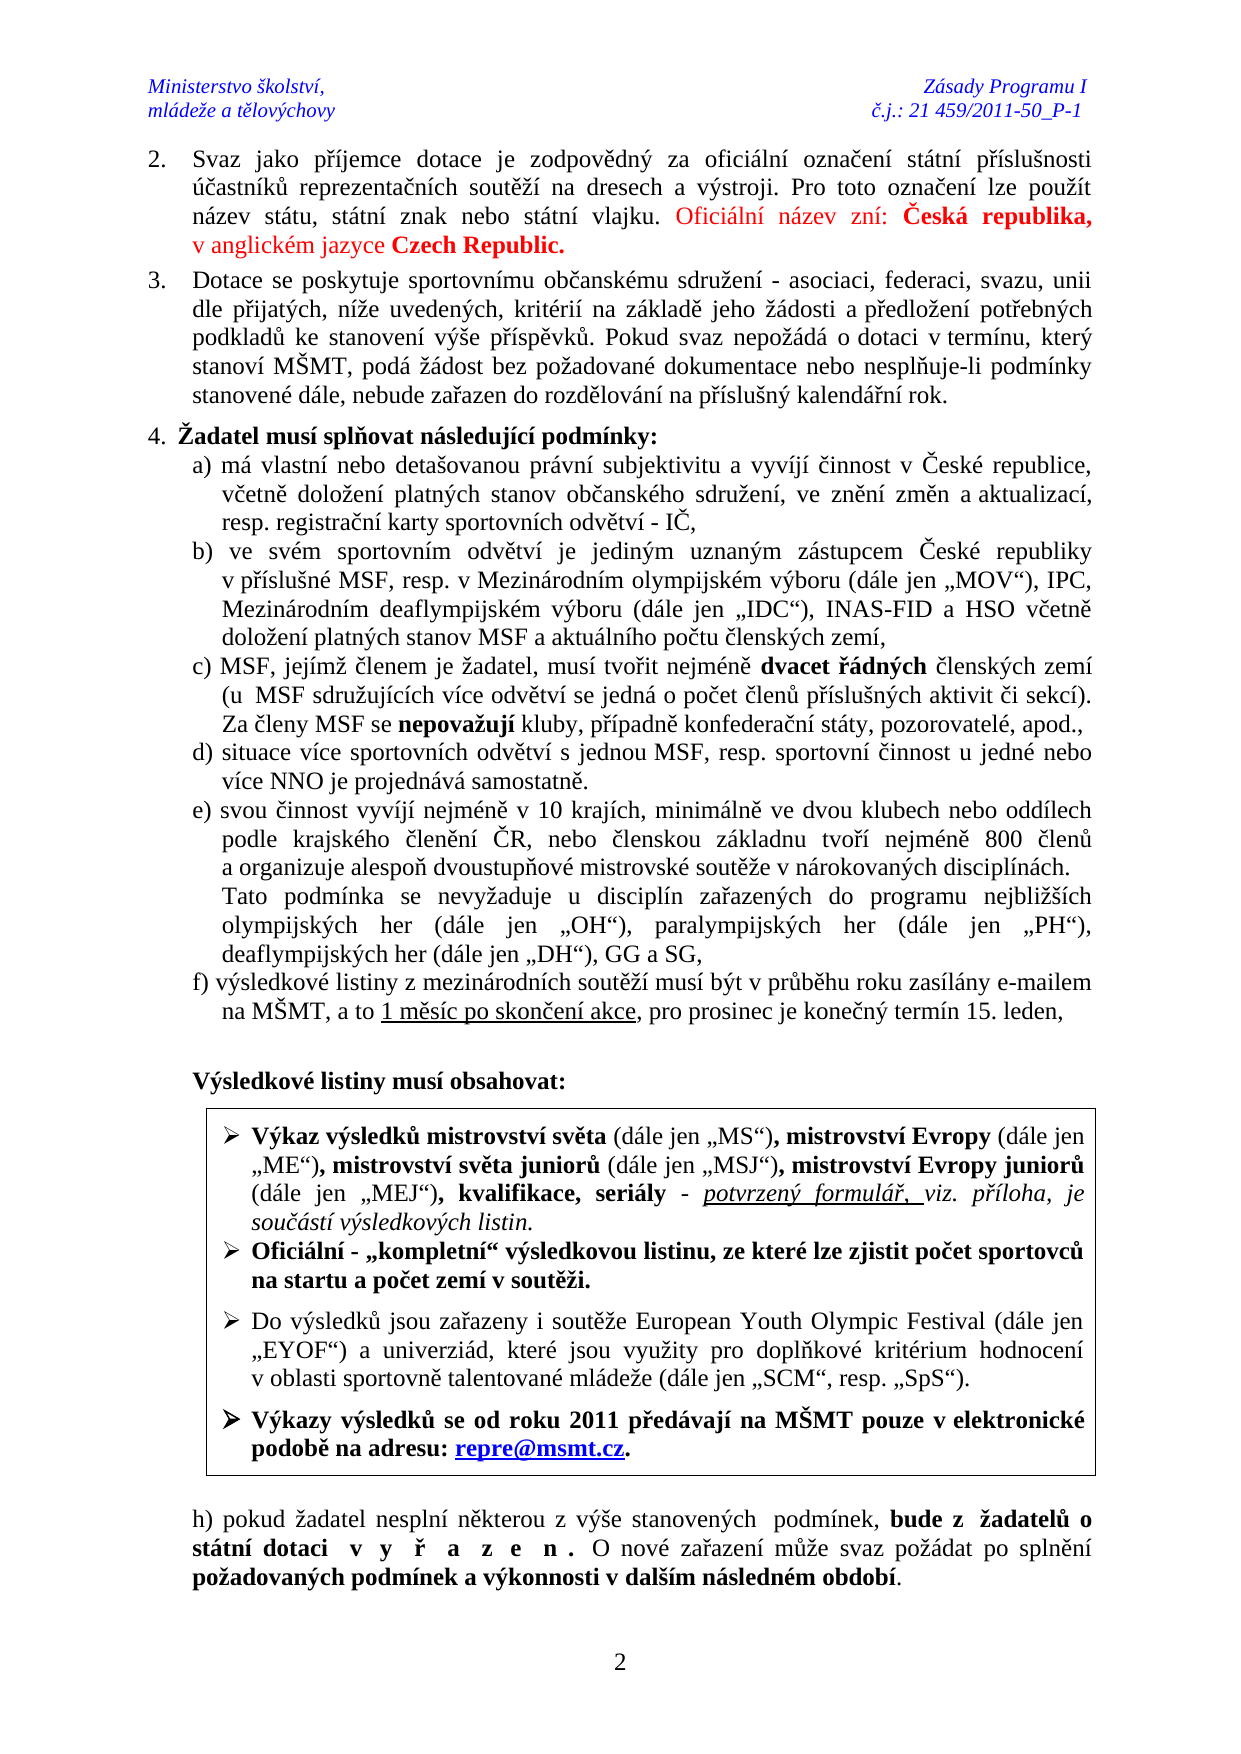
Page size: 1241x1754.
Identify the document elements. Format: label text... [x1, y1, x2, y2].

text e) svou činnost vyvíjí nejméně v 10 krajích, minimálně ve dvou klubech nebo oddílech podle krajského členění ČR, nebo členskou základnu tvoří nejméně 800 členů a organizuje alespoň dvoustupňové mistrovské soutěže v nárokovaných disciplínách. [192, 795, 1092, 881]
list Dotace se poskytuje sportovnímu občanskému sdružení - asociaci, federaci, svazu, unii dle přijatých, níže uvedených, kritérií na základě jeho žádosti a předložení potřebných podkladů ke stanovení výše příspěvků. Pokud svaz nepožádá o dotaci v termínu, který stanoví MŠMT, podá žádost bez požadované dokumentace nebo nesplňuje-li podmínky stanovené dále, nebude zařazen do rozdělování na příslušný kalendářní rok. [148, 265, 1092, 409]
text d) situace více sportovních odvětví s jednou MSF, resp. sportovní činnost u jedné nebo více NNO je projednává samostatně. [192, 737, 1092, 795]
table_header Výkaz výsledků mistrovství světa (dále jen „MS“), mistrovství Evropy (dále jen „ME“), mistrovství světa juniorů (dále jen „MSJ“), mistrovství Evropy juniorů (dále jen „MEJ“), kvalifikace, seriály - potvrzený formulář, viz. příloha, je součástí výsledkových listin. Oficiální - „kompletní“ výsledkovou listinu, ze které lze zjistit počet sportovců na startu a počet zemí v soutěži. Do výsledků jsou zařazeny i soutěže European Youth Olympic Festival (dále jen „EYOF“) a univerziád, které jsou využity pro doplňkové kritérium hodnocení v oblasti sportovně talentované mládeže (dále jen „SCM“, resp. „SpS“). Výkazy výsledků se od roku 2011 předávají na MŠMT pouze v elektronické podobě na adresu: repre@msmt.cz. [207, 1109, 1095, 1475]
text f) výsledkové listiny z mezinárodních soutěží musí být v průběhu roku zasílány e-mailem na MŠMT, a to 1 měsíc po skončení akce, pro prosinec je konečný termín 15. leden, [192, 967, 1092, 1025]
text c) MSF, jejímž členem je žadatel, musí tvořit nejméně dvacet řádných členských zemí (u MSF sdružujících více odvětví se jedná o počet členů příslušných aktivit či sekcí). Za členy MSF se nepovažují kluby, případně konfederační státy, pozorovatelé, apod., [192, 651, 1092, 737]
text b) ve svém sportovním odvětví je jediným uznaným zástupcem České republiky v příslušné MSF, resp. v Mezinárodním olympijském výboru (dále jen „MOV“), IPC, Mezinárodním deaflympijském výboru (dále jen „IDC“), INAS-FID a HSO včetně doložení platných stanov MSF a aktuálního počtu členských zemí, [192, 536, 1092, 651]
text h) pokud žadatel nesplní některou z výše stanovených podmínek, bude z žadatelů o státní dotaci v y ř a z e n . O nové zařazení může svaz požádat po splnění požadovaných podmínek a výkonnosti v dalším následném období. [192, 1504, 1092, 1591]
list Žadatel musí splňovat následující podmínky: [148, 421, 1092, 450]
text a) má vlastní nebo detašovanou právní subjektivitu a vyvíjí činnost v České republice, včetně doložení platných stanov občanského sdružení, ve znění změn a aktualizací, resp. registrační karty sportovních odvětví - IČ, [192, 450, 1092, 536]
text Tato podmínka se nevyžaduje u disciplín zařazených do programu nejbližších olympijských her (dále jen „OH“), paralympijských her (dále jen „PH“), deaflympijských her (dále jen „DH“), GG a SG, [222, 881, 1092, 967]
list Svaz jako příjemce dotace je zodpovědný za oficiální označení státní příslušnosti účastníků reprezentačních soutěží na dresech a výstroji. Pro toto označení lze použít název státu, státní znak nebo státní vlajku. Oficiální název zní: Česká republika, v anglickém jazyce Czech Republic. [148, 144, 1092, 259]
text Výsledkové listiny musí obsahovat: [177, 1066, 1092, 1095]
